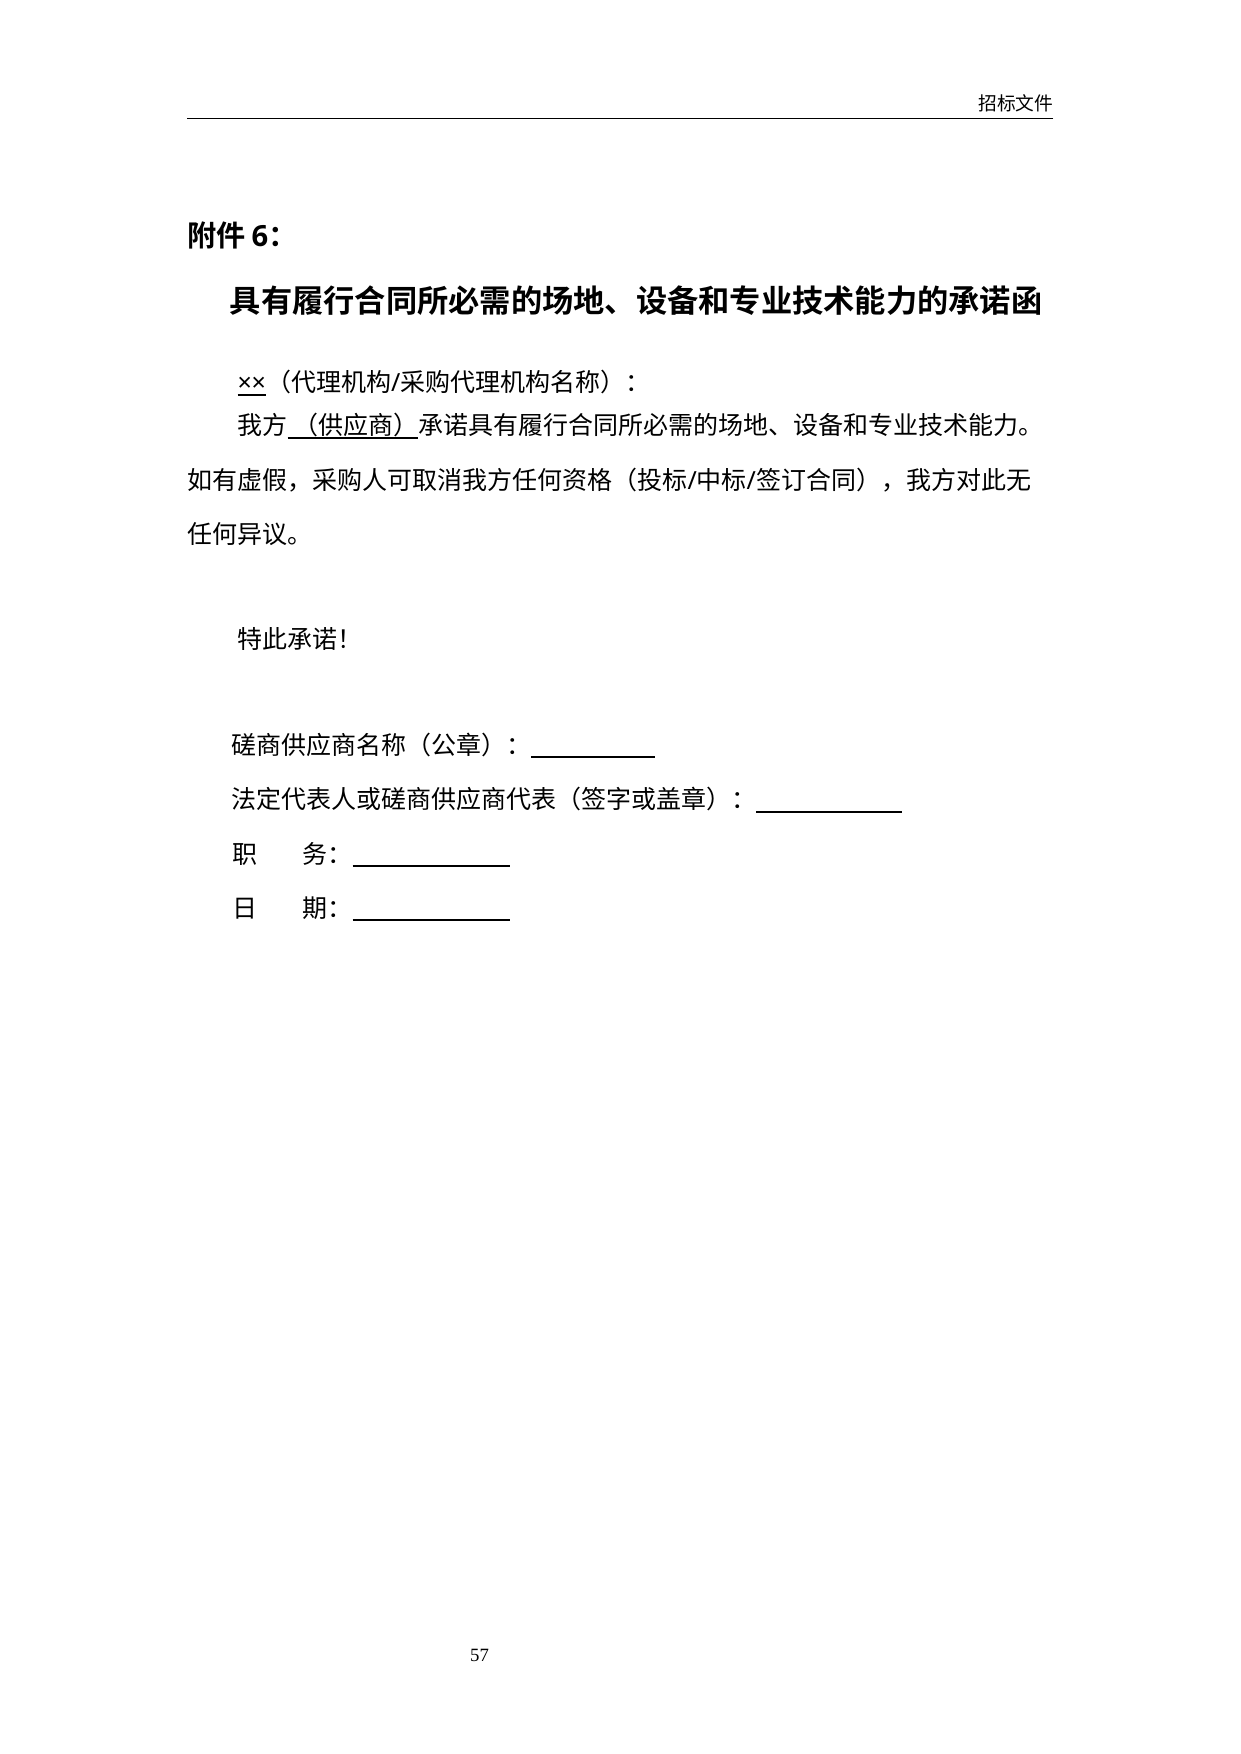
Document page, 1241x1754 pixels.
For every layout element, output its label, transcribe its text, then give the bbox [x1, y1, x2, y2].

text 日 期： [187, 888, 1053, 925]
text 附件6： [187, 213, 1003, 255]
text 职 务： [187, 834, 1053, 870]
text 磋商供应商名称（公章）： [231, 725, 1053, 762]
text ××（代理机构/采购代理机构名称）： [187, 357, 1053, 401]
text 我方 （供应商）承诺具有履行合同所必需的场地、设备和专业技术能力。如有虚假，采购人可取消我方任何资格（投标/中标/签订合同），我方对此无任何异议。 [187, 406, 1053, 551]
text 具有履行合同所必需的场地、设备和专业技术能力的承诺函 [187, 277, 1053, 322]
text 法定代表人或磋商供应商代表（签字或盖章）： [231, 780, 1053, 816]
text 特此承诺！ [187, 620, 1053, 656]
